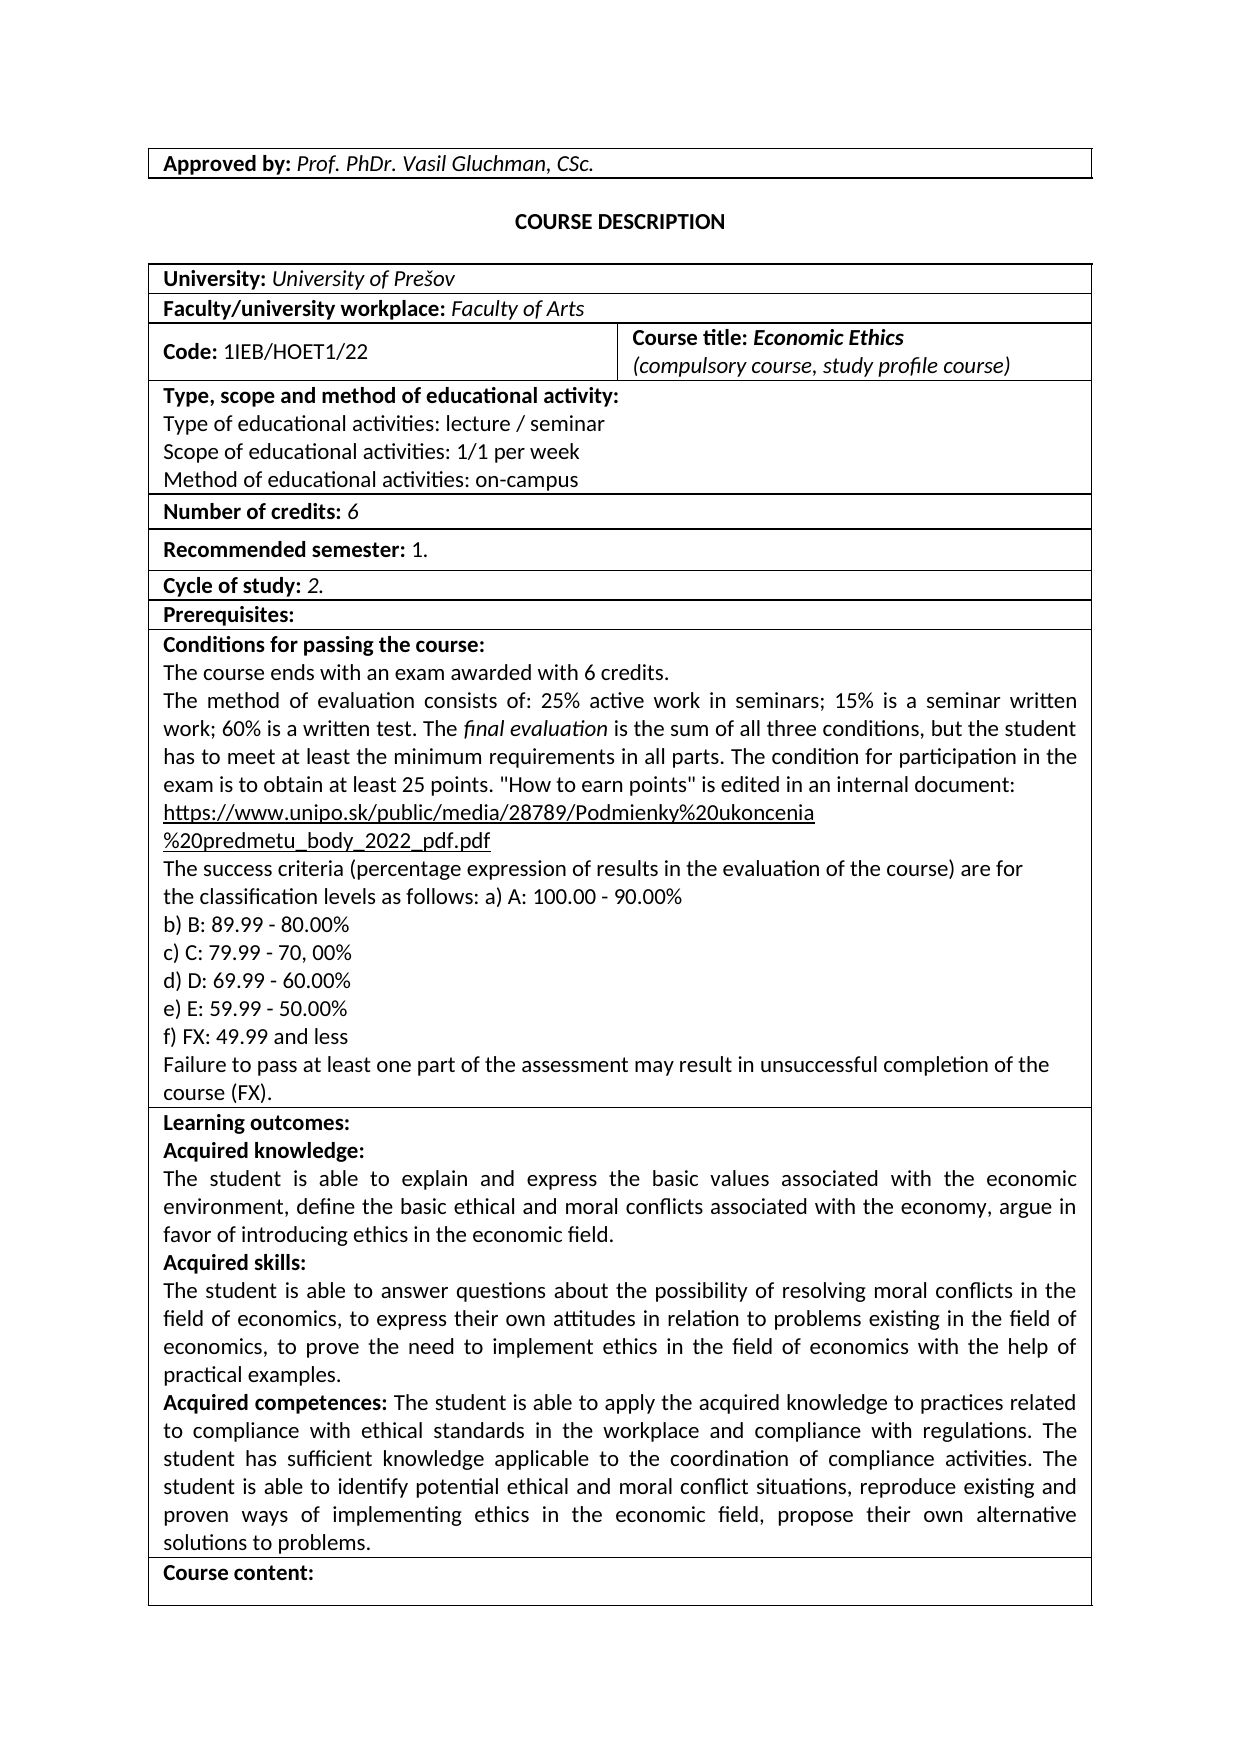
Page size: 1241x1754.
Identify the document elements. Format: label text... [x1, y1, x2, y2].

table_cell Prerequisites: [149, 601, 1091, 629]
table_cell Learning outcomes: Acquired knowledge: The student is able to explain and express the basic values associated with the economic environment, define the basic ethical and moral conflicts associated with the economy, argue in favor of introducing ethics in the economic field. Acquired skills: The student is able to answer questions about the possibility of resolving moral conflicts in the field of economics, to express their own attitudes in relation to problems existing in the field of economics, to prove the need to implement ethics in the field of economics with the help of practical examples. Acquired competences: The student is able to apply the acquired knowledge to practices related to compliance with ethical standards in the workplace and compliance with regulations. The student has sufficient knowledge applicable to the coordination of compliance activities. The student is able to identify potential ethical and moral conflict situations, reproduce existing and proven ways of implementing ethics in the economic field, propose their own alternative solutions to problems. [149, 1108, 1091, 1556]
table_header University: University of Prešov [149, 265, 1091, 292]
table_cell Approved by: Prof. PhDr. Vasil Gluchman, CSc. [149, 149, 1091, 177]
table_cell Recommended semester: 1. [149, 530, 1091, 569]
table_cell Type, scope and method of educational activity: Type of educational activities: lecture / seminar Scope of educational activities: 1/1 per week Method of educational activities: on-campus [149, 381, 1091, 493]
table_cell Course title: Economic Ethics (compulsory course, study profile course) [618, 324, 1091, 379]
table_cell Faculty/university workplace: Faculty of Arts [149, 294, 1091, 322]
table_cell Cycle of study: 2. [149, 571, 1091, 599]
text COURSE DESCRIPTION [148, 207, 1093, 235]
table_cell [149, 1558, 1091, 1605]
table_cell Conditions for passing the course: The course ends with an exam awarded with 6 credits. The method of evaluation consists of: 25% active work in seminars; 15% is a seminar written work; 60% is a written test. The final evaluation is the sum of all three conditions, but the student has to meet at least the minimum requirements in all parts. The condition for participation in the exam is to obtain at least 25 points. "How to earn points" is edited in an internal document: https://www.unipo.sk/public/media/28789/Podmienky%20ukoncenia%20predmetu_body_2022_pdf.pdf The success criteria (percentage expression of results in the evaluation of the course) are for the classification levels as follows: a) A: 100.00 - 90.00% b) B: 89.99 - 80.00% c) C: 79.99 - 70, 00% d) D: 69.99 - 60.00% e) E: 59.99 - 50.00% f) FX: 49.99 and less Failure to pass at least one part of the assessment may result in unsuccessful completion of the course (FX). [149, 630, 1091, 1107]
table_cell Number of credits: 6 [149, 495, 1091, 528]
table_cell Code: 1IEB/HOET1/22 [149, 324, 617, 379]
